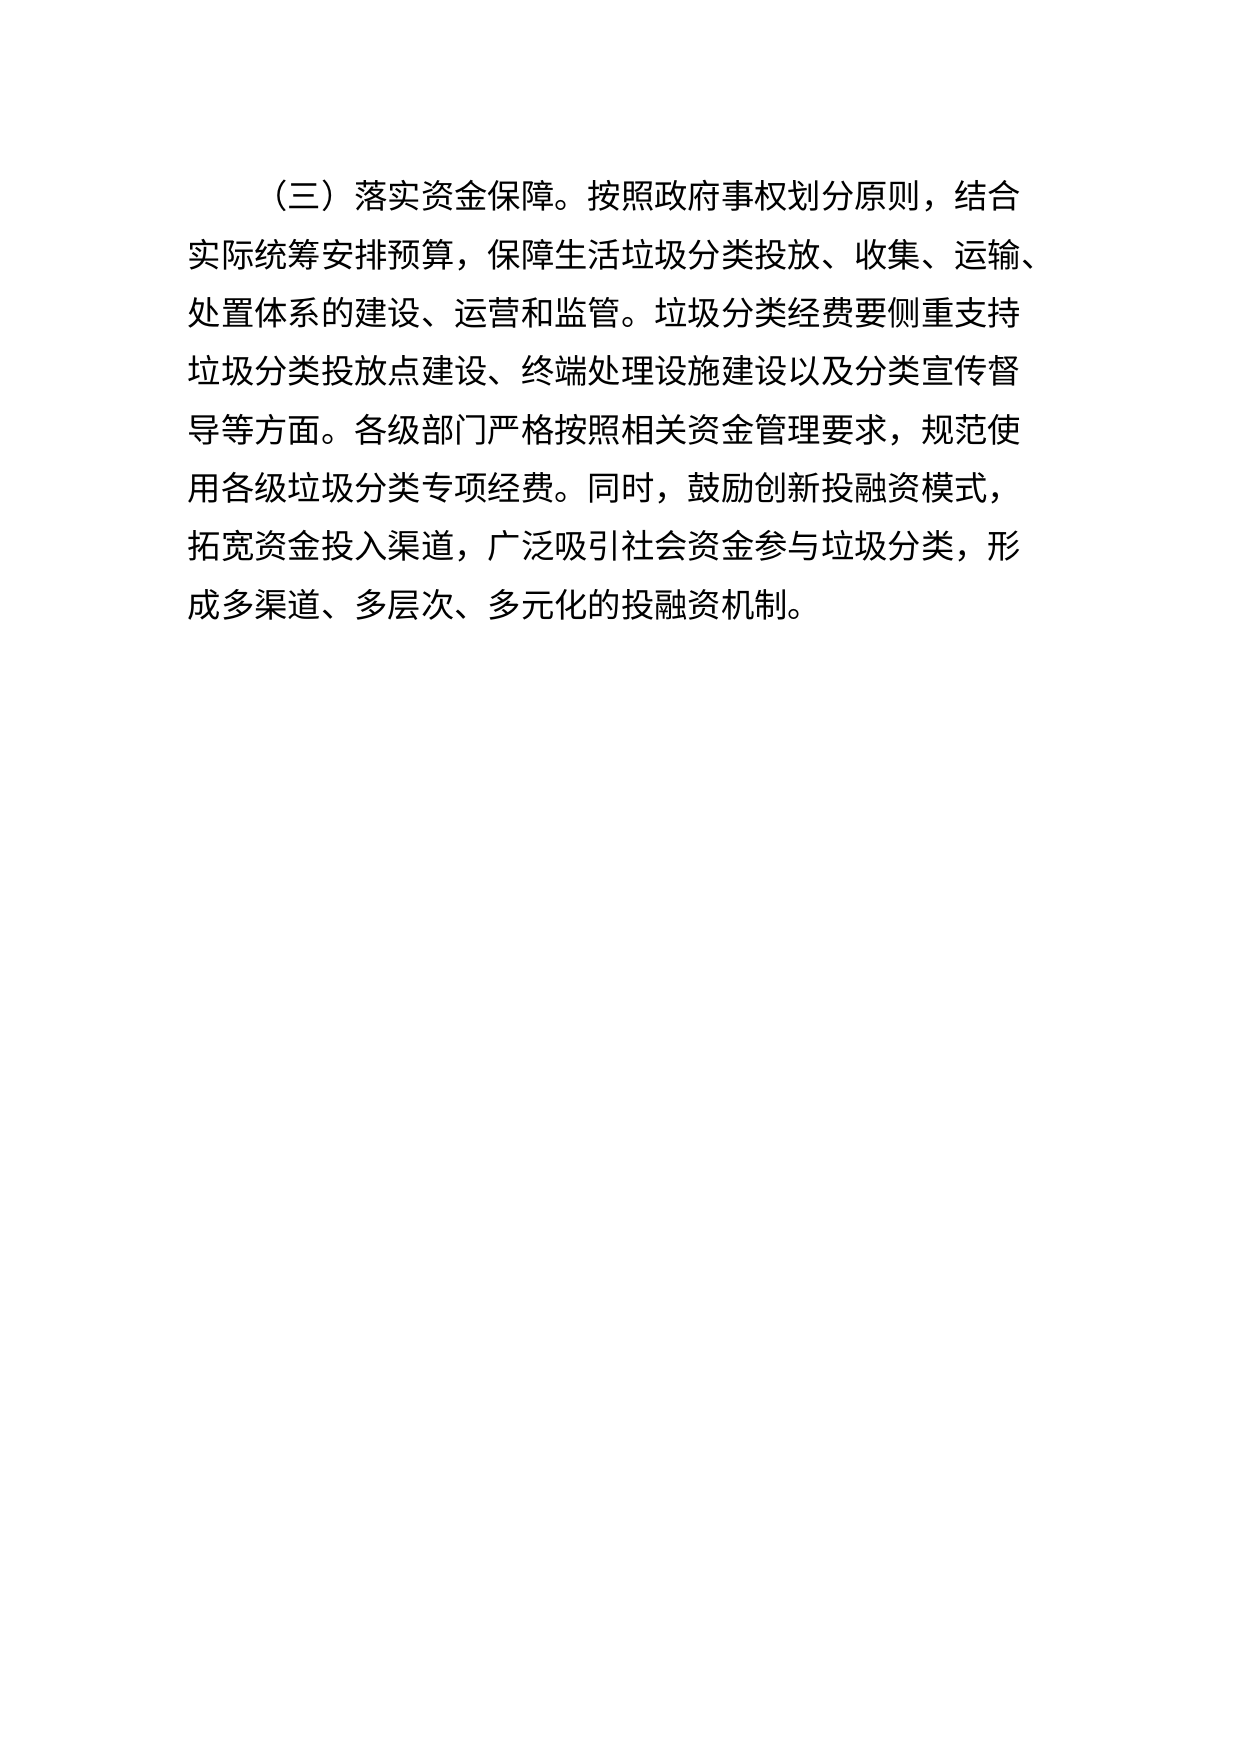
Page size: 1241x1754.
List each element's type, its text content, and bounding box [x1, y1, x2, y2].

text （三）落实资金保障。按照政府事权划分原则，结合实际统筹安排预算，保障生活垃圾分类投放、收集、运输、处置体系的建设、运营和监管。垃圾分类经费要侧重支持垃圾分类投放点建设、终端处理设施建设以及分类宣传督导等方面。各级部门严格按照相关资金管理要求，规范使用各级垃圾分类专项经费。同时，鼓励创新投融资模式，拓宽资金投入渠道，广泛吸引社会资金参与垃圾分类，形成多渠道、多层次、多元化的投融资机制。 [187, 162, 1053, 629]
